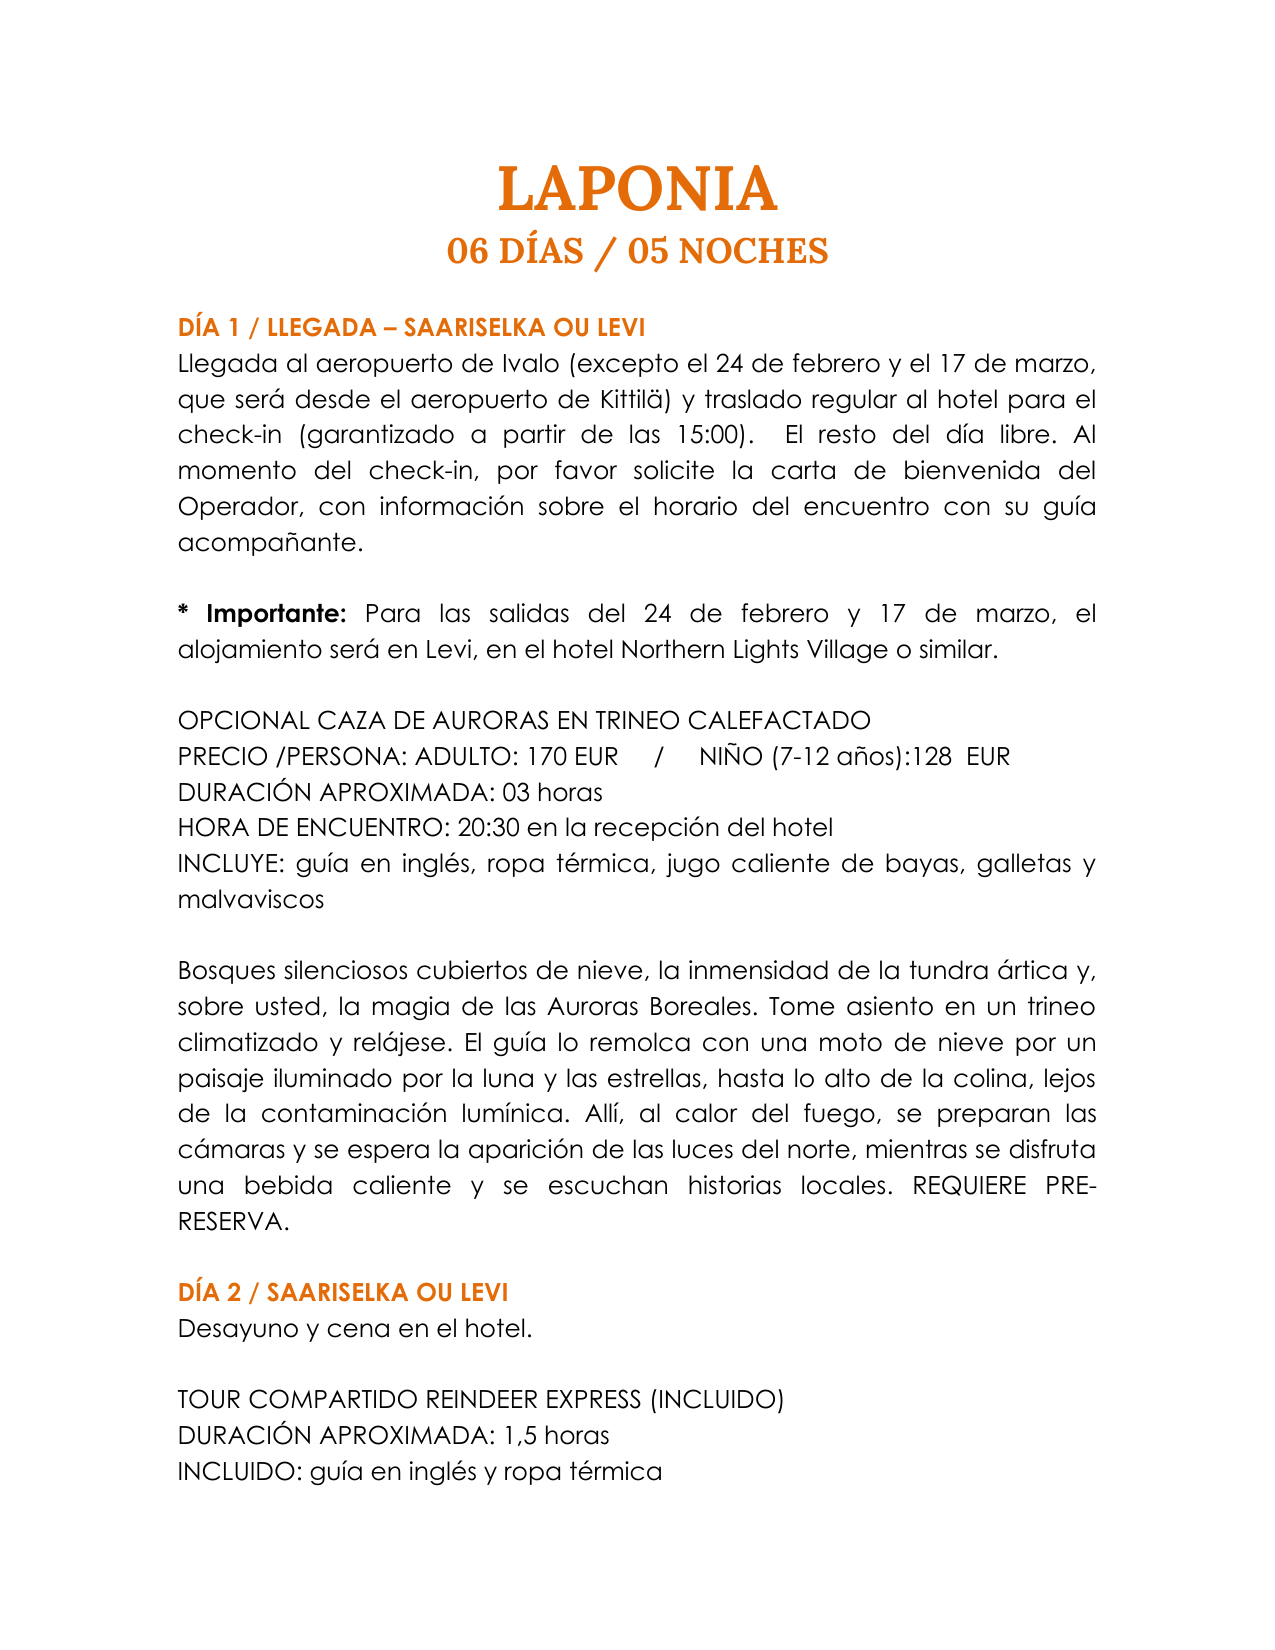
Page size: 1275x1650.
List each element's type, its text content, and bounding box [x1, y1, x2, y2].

text OPCIONAL CAZA DE AURORAS EN TRINEO CALEFACTADO [177, 702, 1098, 737]
text LAPONIA [177, 148, 1098, 228]
text TOUR COMPARTIDO REINDEER EXPRESS (INCLUIDO) [177, 1381, 1098, 1416]
text PRECIO /PERSONA: ADULTO: 170 EUR / NIÑO (7-12 años):128 EUR [177, 737, 1098, 773]
text INCLUIDO: guía en inglés y ropa térmica [177, 1452, 1098, 1488]
text Bosques silenciosos cubiertos de nieve, la inmensidad de la tundra ártica y, sobre usted, la magia de las Auroras Boreales. Tome asiento en un trineo climatizado y relájese. El guía lo remolca con una moto de nieve por un paisaje iluminado por la luna y las estrellas, hasta lo alto de la colina, lejos de la contaminación lumínica. Allí, al calor del fuego, se preparan las cámaras y se espera la aparición de las luces del norte, mientras se disfruta una bebida caliente y se escuchan historias locales. REQUIERE PRE-RESERVA. [177, 952, 1098, 1238]
text DÍA 2 / SAARISELKA OU LEVI [177, 1273, 1098, 1309]
text DURACIÓN APROXIMADA: 1,5 horas [177, 1416, 1098, 1452]
text Llegada al aeropuerto de Ivalo (excepto el 24 de febrero y el 17 de marzo, que será desde el aeropuerto de Kittilä) y traslado regular al hotel para el check-in (garantizado a partir de las 15:00). El resto del día libre. Al momento del check-in, por favor solicite la carta de bienvenida del Operador, con información sobre el horario del encuentro con su guía acompañante. [177, 344, 1098, 559]
text HORA DE ENCUENTRO: 20:30 en la recepción del hotel [177, 809, 1098, 844]
text INCLUYE: guía en inglés, ropa térmica, jugo caliente de bayas, galletas y malvaviscos [177, 844, 1098, 916]
text 06 DÍAS / 05 NOCHES [177, 228, 1098, 273]
text DURACIÓN APROXIMADA: 03 horas [177, 773, 1098, 809]
text Desayuno y cena en el hotel. [177, 1309, 1098, 1345]
text * Importante: Para las salidas del 24 de febrero y 17 de marzo, el alojamiento será en Levi, en el hotel Northern Lights Village o similar. [177, 594, 1098, 666]
text DÍA 1 / LLEGADA – SAARISELKA OU LEVI [177, 309, 1098, 344]
